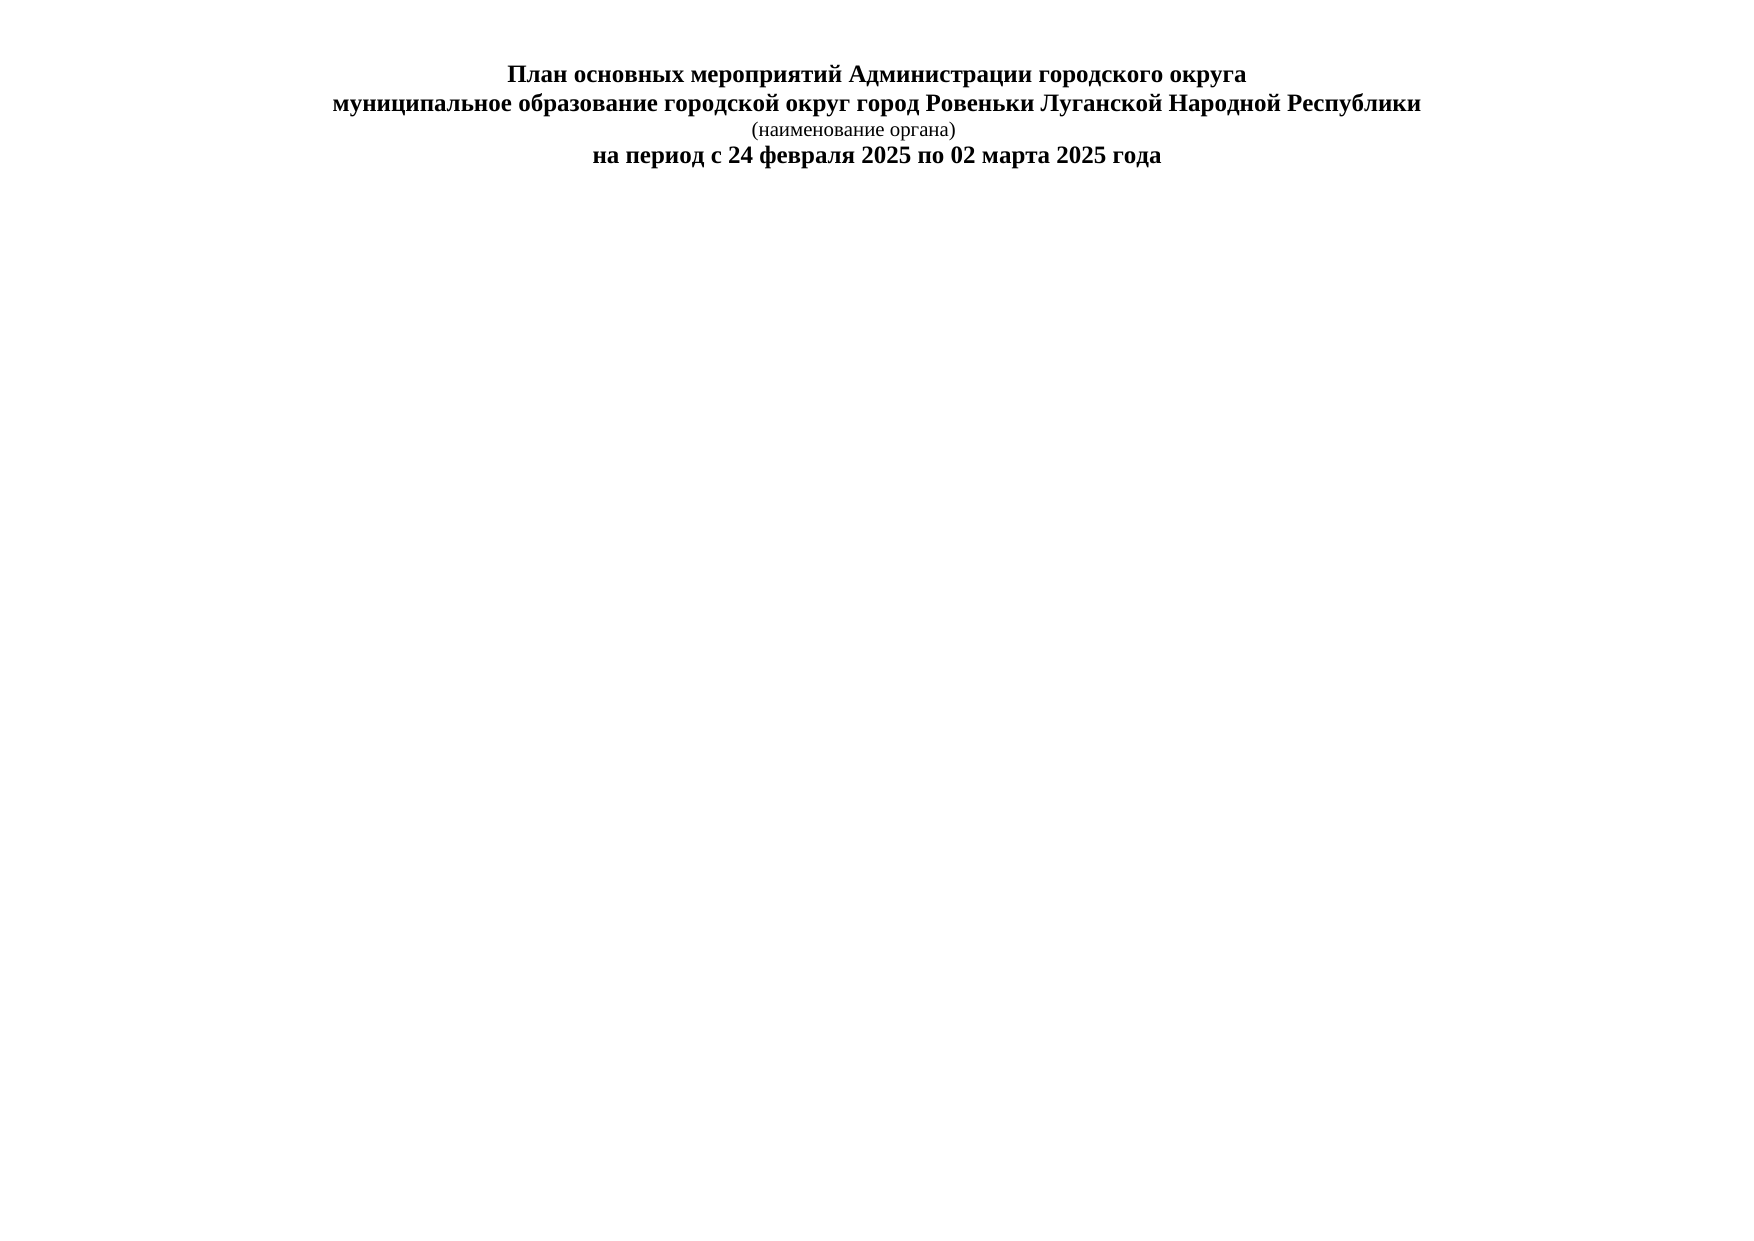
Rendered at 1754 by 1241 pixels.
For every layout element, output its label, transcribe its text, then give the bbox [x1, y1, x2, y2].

text на период с 24 февраля 2025 по 02 марта 2025 года [118, 141, 1636, 169]
text План основных мероприятий Администрации городского округа [118, 59, 1636, 88]
text муниципальное образование городской округ город Ровеньки Луганской Народной Республики [118, 88, 1636, 117]
text (наименование органа) [118, 117, 1636, 141]
